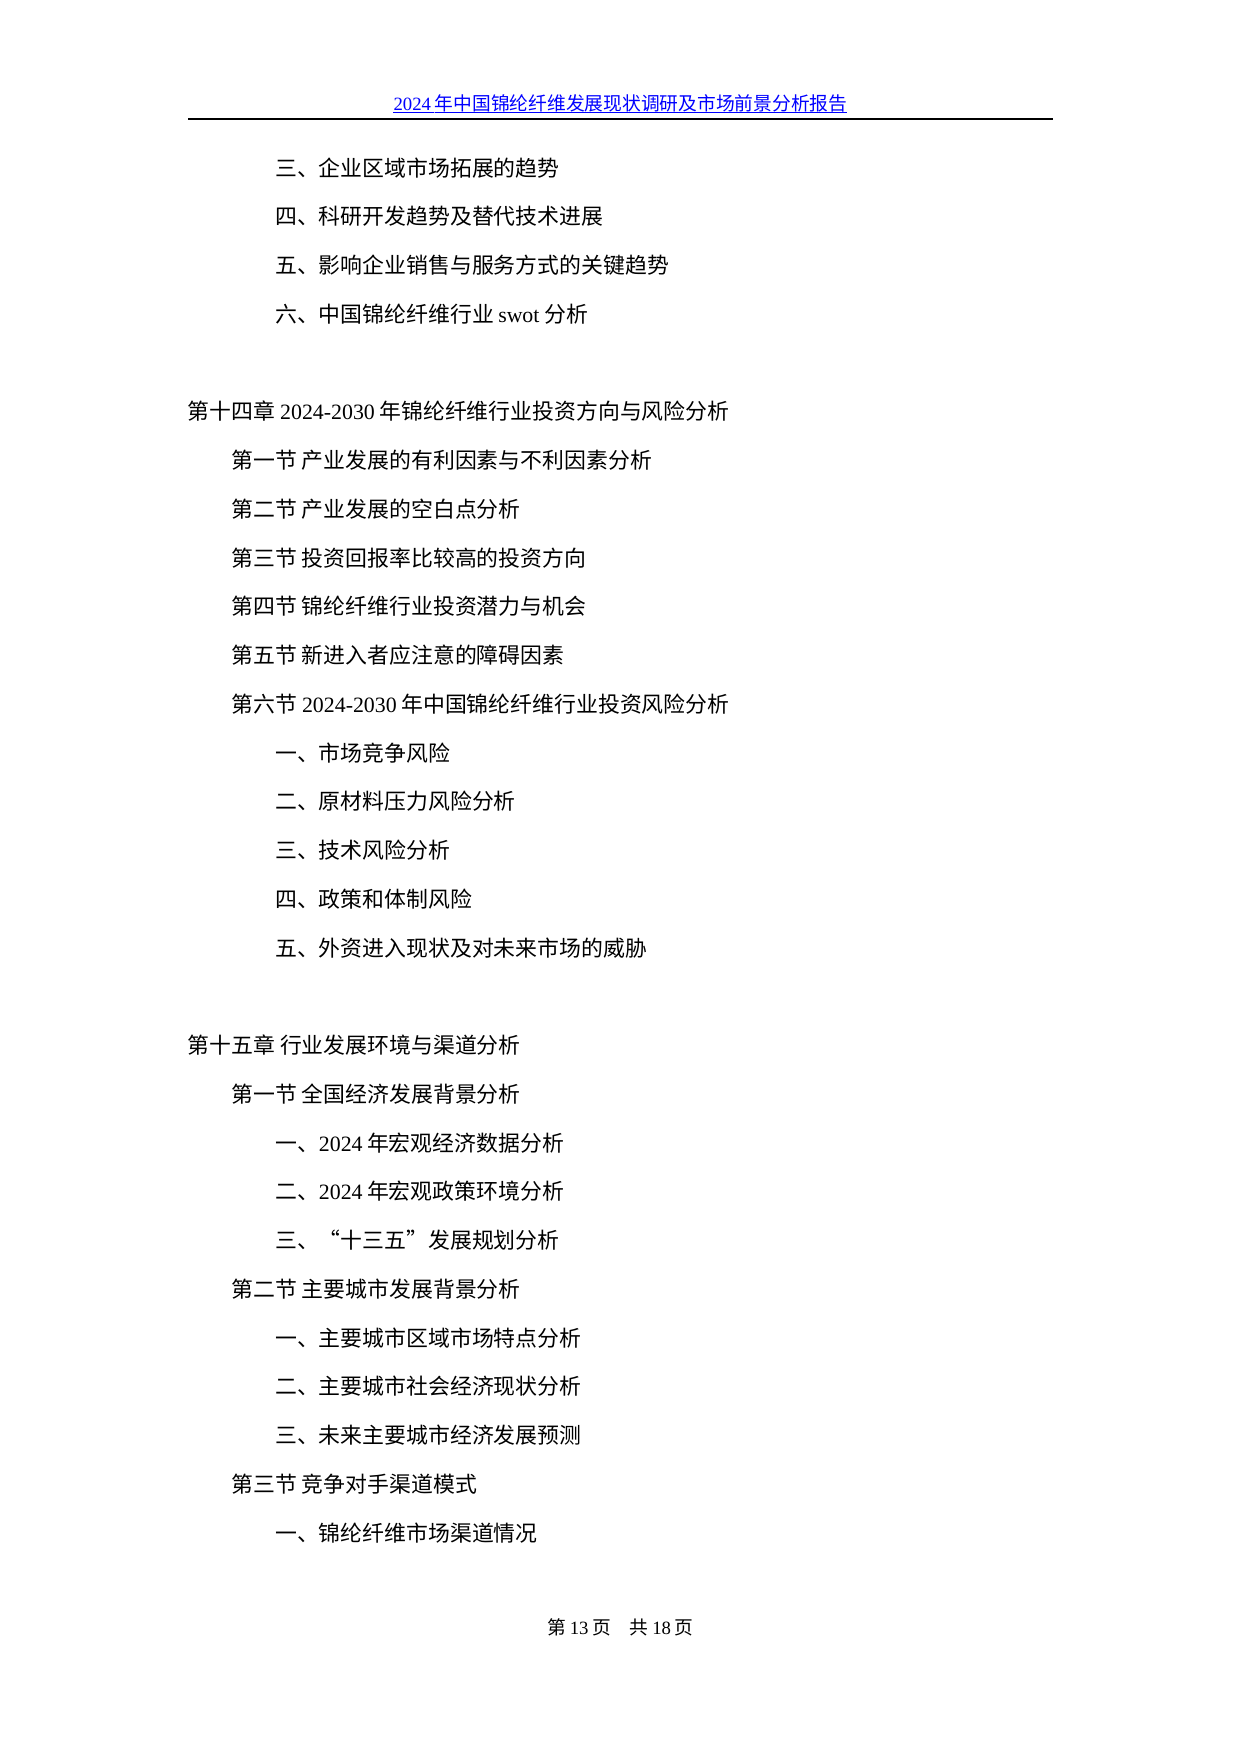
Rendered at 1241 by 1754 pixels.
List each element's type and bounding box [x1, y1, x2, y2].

text [187, 150, 1053, 1548]
